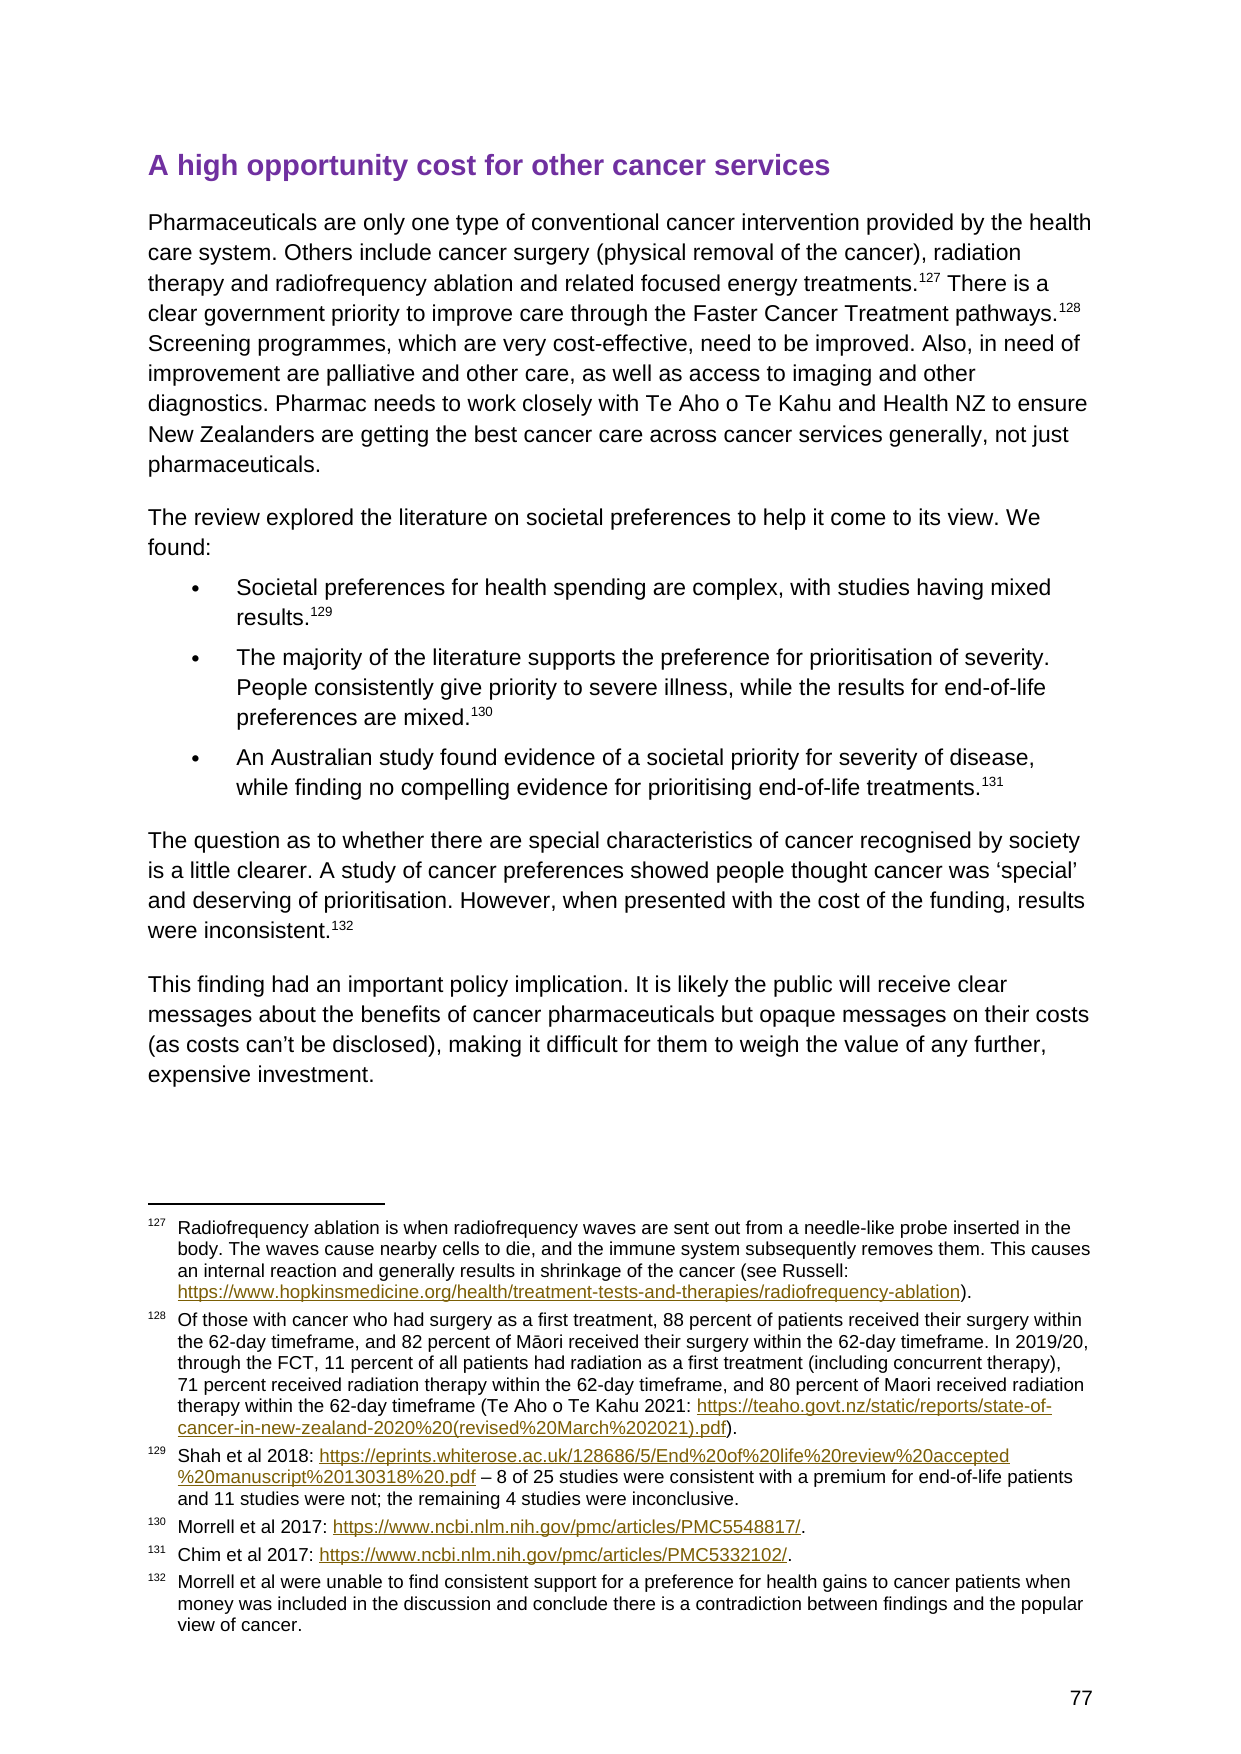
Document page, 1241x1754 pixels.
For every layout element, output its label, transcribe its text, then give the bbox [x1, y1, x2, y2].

text The question as to whether there are special characteristics of cancer recognised by society is a little clearer. A study of cancer preferences showed people thought cancer was ‘special’ and deserving of prioritisation. However, when presented with the cost of the funding, results were inconsistent. [148, 827, 1092, 944]
text The review explored the literature on societal preferences to help it come to its view. We found: [148, 504, 1092, 561]
text This finding had an important policy implication. It is likely the public will receive clear messages about the benefits of cancer pharmaceuticals but opaque messages on their costs (as costs can’t be disclosed), making it difficult for them to weigh the value of any further, expensive investment. [148, 971, 1092, 1088]
text The majority of the literature supports the preference for prioritisation of severity. People consistently give priority to severe illness, while the results for end-of-life preferences are mixed. [192, 643, 1092, 730]
subtitle A high opportunity cost for other cancer services [148, 148, 1092, 181]
text Societal preferences for health spending are complex, with studies having mixed results. [192, 574, 1092, 630]
text An Australian study found evidence of a societal priority for severity of disease, while finding no compelling evidence for prioritising end-of-life treatments. [192, 743, 1092, 800]
text Pharmaceuticals are only one type of conventional cancer intervention provided by the health care system. Others include cancer surgery (physical removal of the cancer), radiation therapy and radiofrequency ablation and related focused energy treatments. There is a clear government priority to improve care through the Faster Cancer Treatment pathways. Screening programmes, which are very cost-effective, need to be improved. Also, in need of improvement are palliative and other care, as well as access to imaging and other diagnostics. Pharmac needs to work closely with Te Aho o Te Kahu and Health NZ to ensure New Zealanders are getting the best cancer care across cancer services generally, not just pharmaceuticals. [148, 209, 1092, 477]
